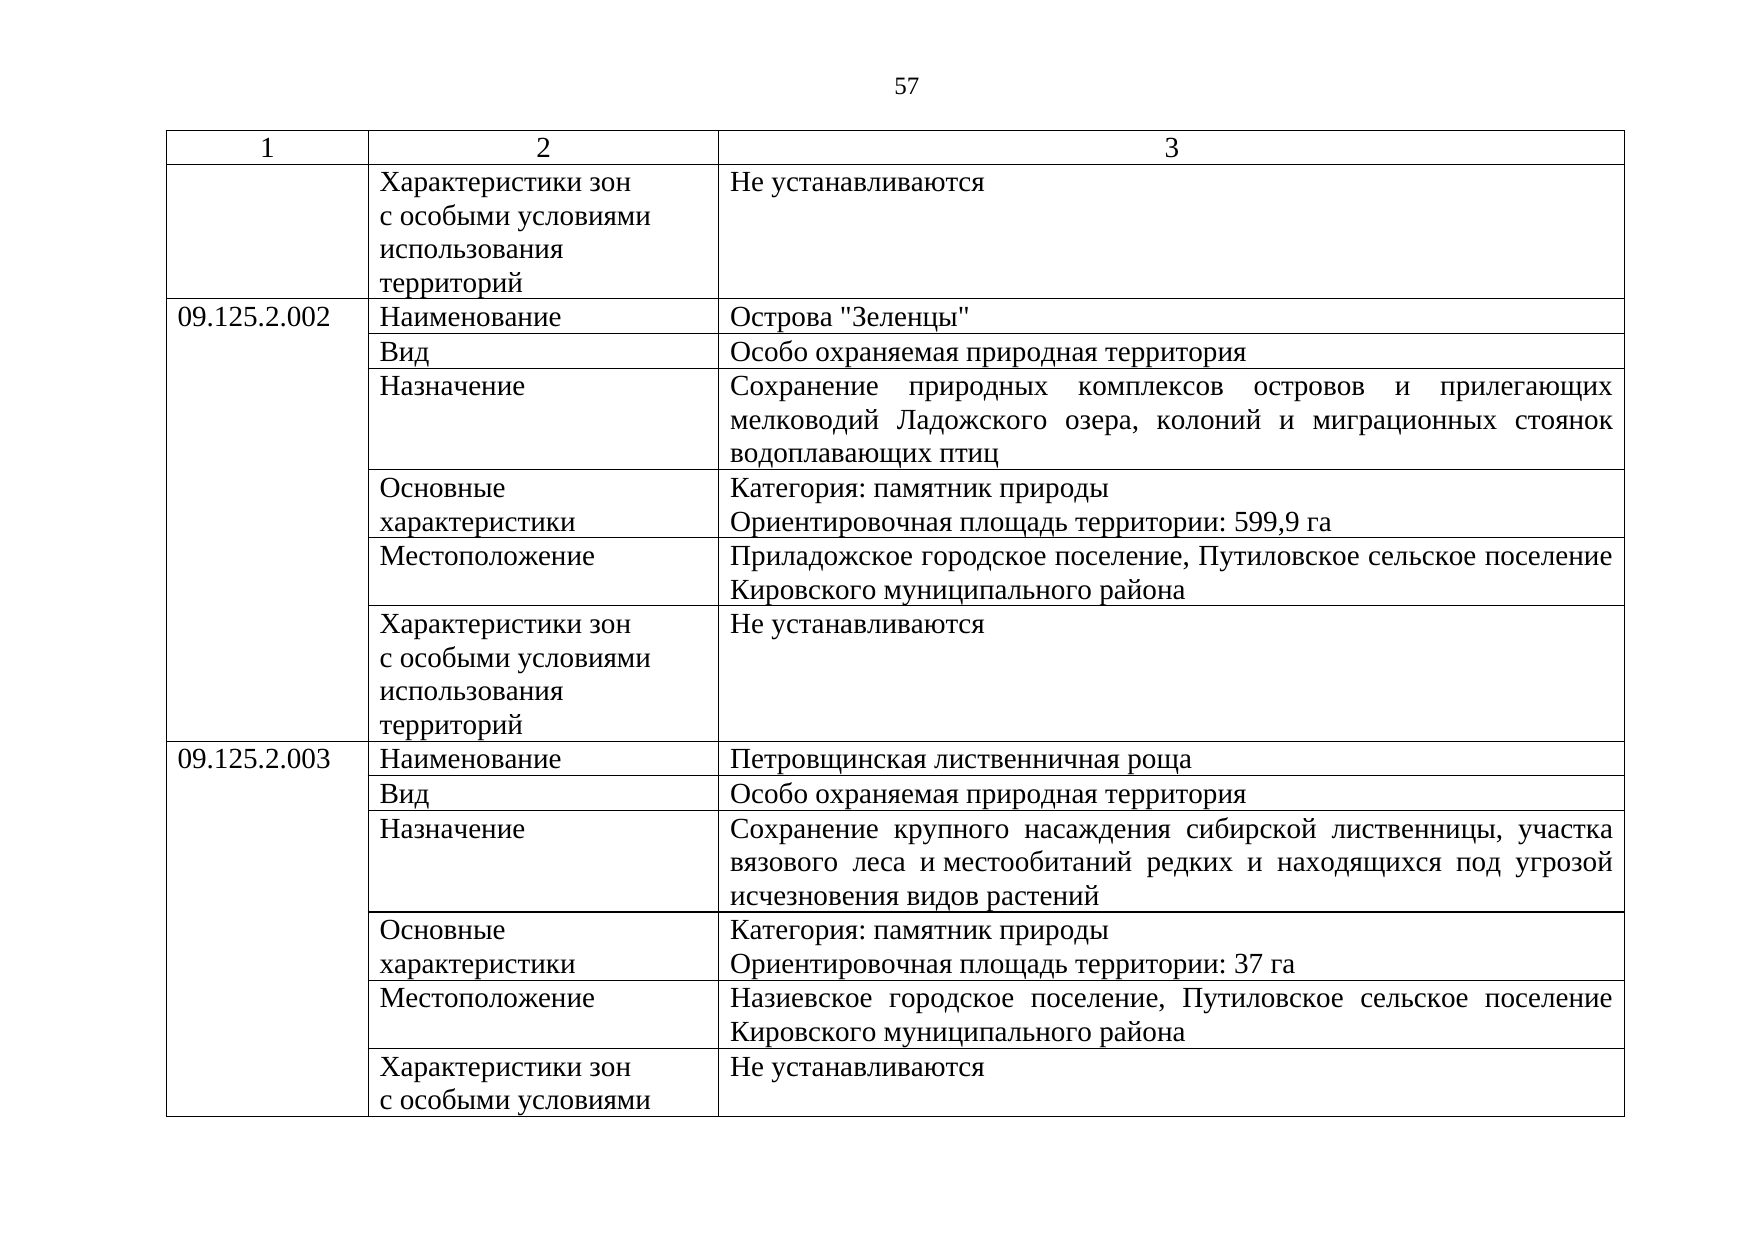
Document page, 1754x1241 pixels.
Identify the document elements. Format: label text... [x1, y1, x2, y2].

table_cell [369, 1049, 718, 1116]
table_cell Назначение [369, 369, 718, 469]
table_cell Наименование [369, 742, 718, 775]
table_cell Характеристики зон с особыми условиями использования территорий [369, 165, 718, 298]
table_cell Особо охраняемая природная территория [719, 776, 1624, 810]
table_cell Назиевское городское поселение, Путиловское сельское поселение Кировского муниципального района [719, 981, 1624, 1048]
table_cell Категория: памятник природы Ориентировочная площадь территории: 599,9 га [719, 470, 1624, 537]
table_cell Сохранение крупного насаждения сибирской лиственницы, участка вязового леса и местообитаний редких и находящихся под угрозой исчезновения видов растений [719, 811, 1624, 911]
table_header 1 [167, 131, 368, 164]
table_cell Характеристики зон с особыми условиями использования территорий [369, 606, 718, 741]
table_cell Назначение [369, 811, 718, 911]
table_cell Вид [369, 776, 718, 810]
table_header 2 [369, 131, 718, 164]
table_cell Наименование [369, 299, 718, 333]
table_cell Категория: памятник природы Ориентировочная площадь территории: 37 га [719, 913, 1624, 979]
table_cell Особо охраняемая природная территория [719, 334, 1624, 367]
table_cell Не устанавливаются [719, 1049, 1624, 1116]
table_cell Местоположение [369, 981, 718, 1048]
table_cell Не устанавливаются [719, 165, 1624, 298]
table_cell 09.125.2.003 [167, 742, 368, 1116]
table_cell 09.125.2.002 [167, 299, 368, 741]
table_cell Петровщинская лиственничная роща [719, 742, 1624, 775]
table_cell Основные характеристики [369, 470, 718, 537]
table_cell Вид [369, 334, 718, 367]
table_cell Основные характеристики [369, 913, 718, 979]
table_cell Сохранение природных комплексов островов и прилегающих мелководий Ладожского озера, колоний и миграционных стоянок водоплавающих птиц [719, 369, 1624, 469]
table_cell Приладожское городское поселение, Путиловское сельское поселение Кировского муниципального района [719, 538, 1624, 605]
table_header 3 [719, 131, 1624, 164]
table_cell Не устанавливаются [719, 606, 1624, 741]
table_cell Острова "Зеленцы" [719, 299, 1624, 333]
table_cell [167, 165, 368, 298]
table_cell Местоположение [369, 538, 718, 605]
